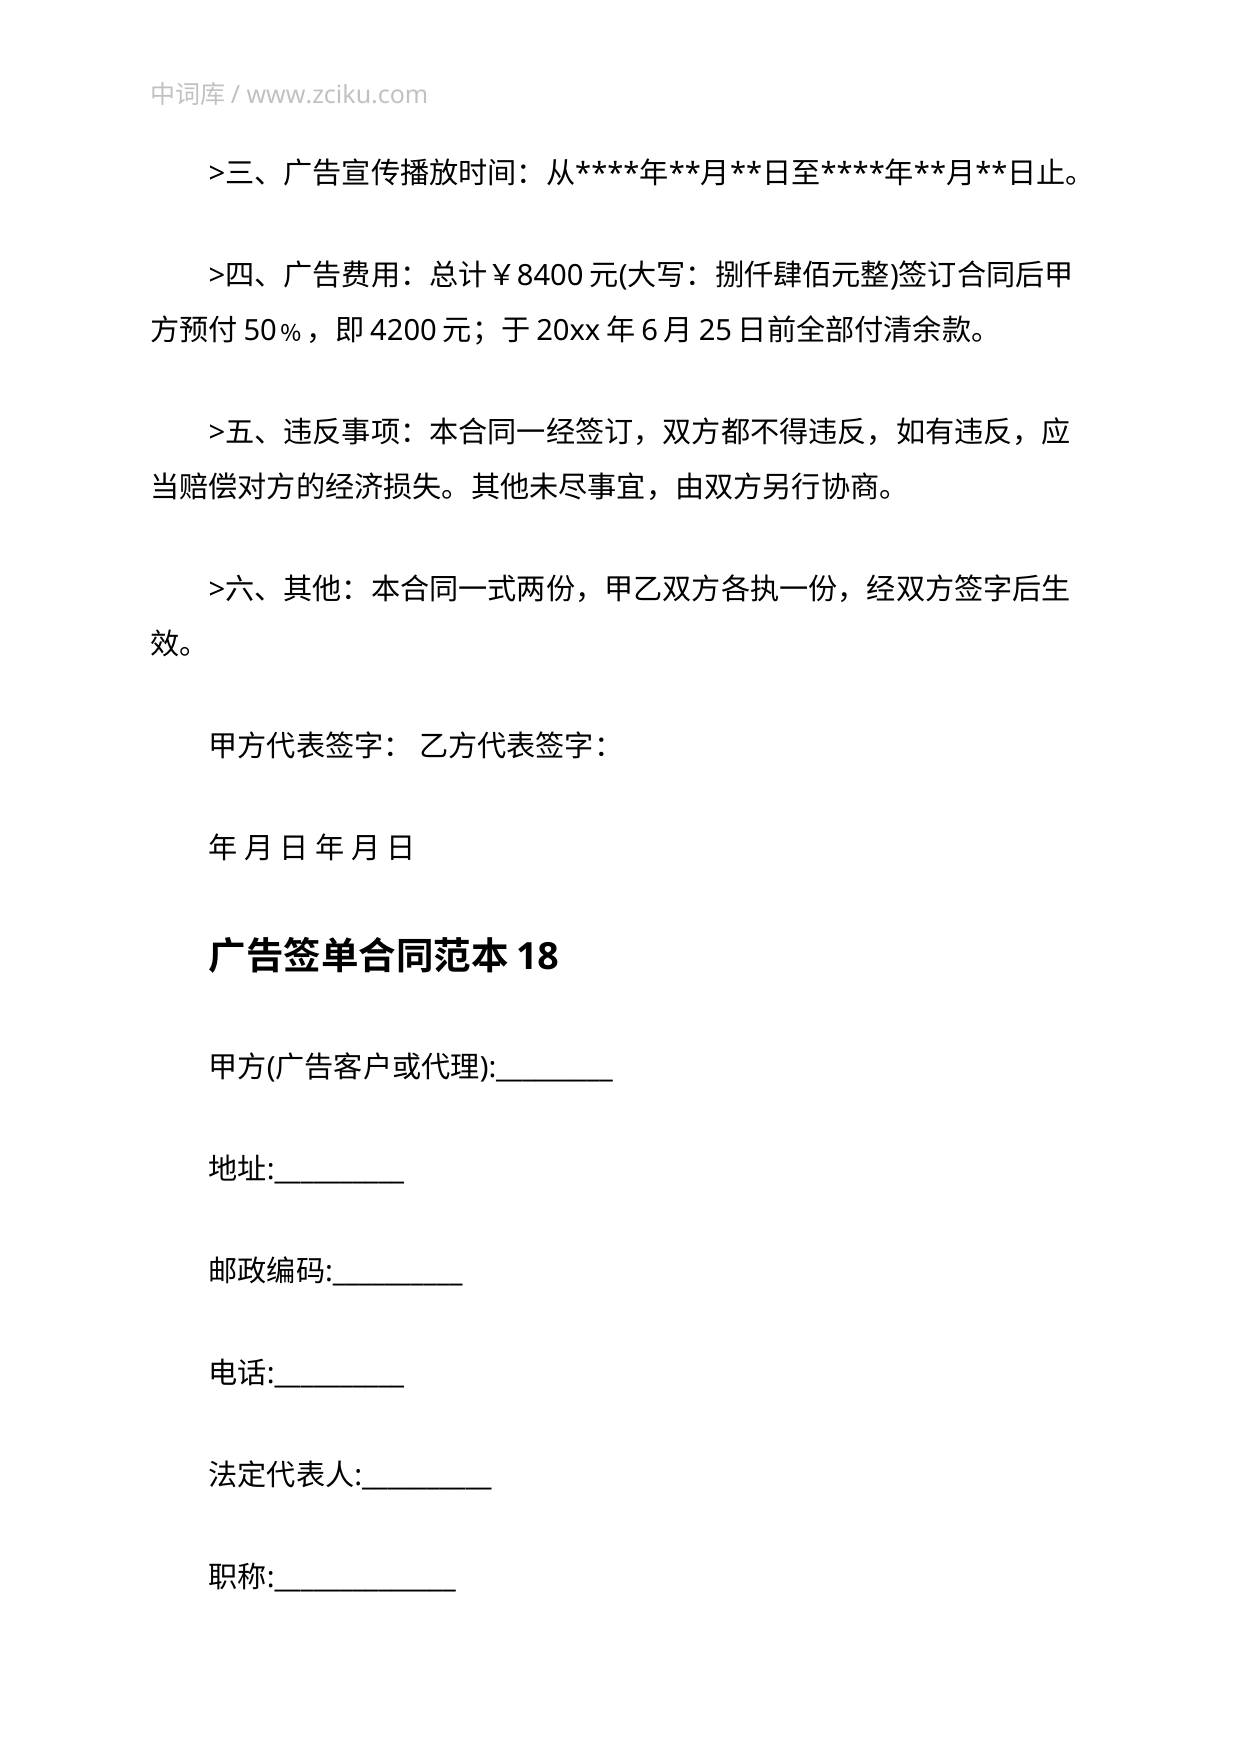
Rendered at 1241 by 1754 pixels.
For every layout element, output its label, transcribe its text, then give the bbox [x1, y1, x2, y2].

text 邮政编码:__________ [150, 1248, 1090, 1290]
text 甲方代表签字： 乙方代表签字： [150, 722, 1090, 765]
text 法定代表人:__________ [150, 1452, 1090, 1494]
text 地址:__________ [150, 1146, 1090, 1188]
text 年 月 日 年 月 日 [150, 824, 1090, 867]
text 甲方(广告客户或代理):_________ [150, 1044, 1090, 1086]
text 广告签单合同范本18 [150, 926, 1090, 981]
text >六、其他：本合同一式两份，甲乙双方各执一份，经双方签字后生效。 [150, 566, 1090, 663]
text >四、广告费用：总计￥8400元(大写：捌仟肆佰元整)签订合同后甲方预付50﹪，即4200元；于20xx年6月25日前全部付清余款。 [150, 252, 1090, 349]
text >五、违反事项：本合同一经签订，双方都不得违反，如有违反，应当赔偿对方的经济损失。其他未尽事宜，由双方另行协商。 [150, 409, 1090, 506]
text 职称:______________ [150, 1553, 1090, 1596]
text >三、广告宣传播放时间：从****年**月**日至****年**月**日止。 [150, 150, 1090, 192]
text 电话:__________ [150, 1349, 1090, 1392]
